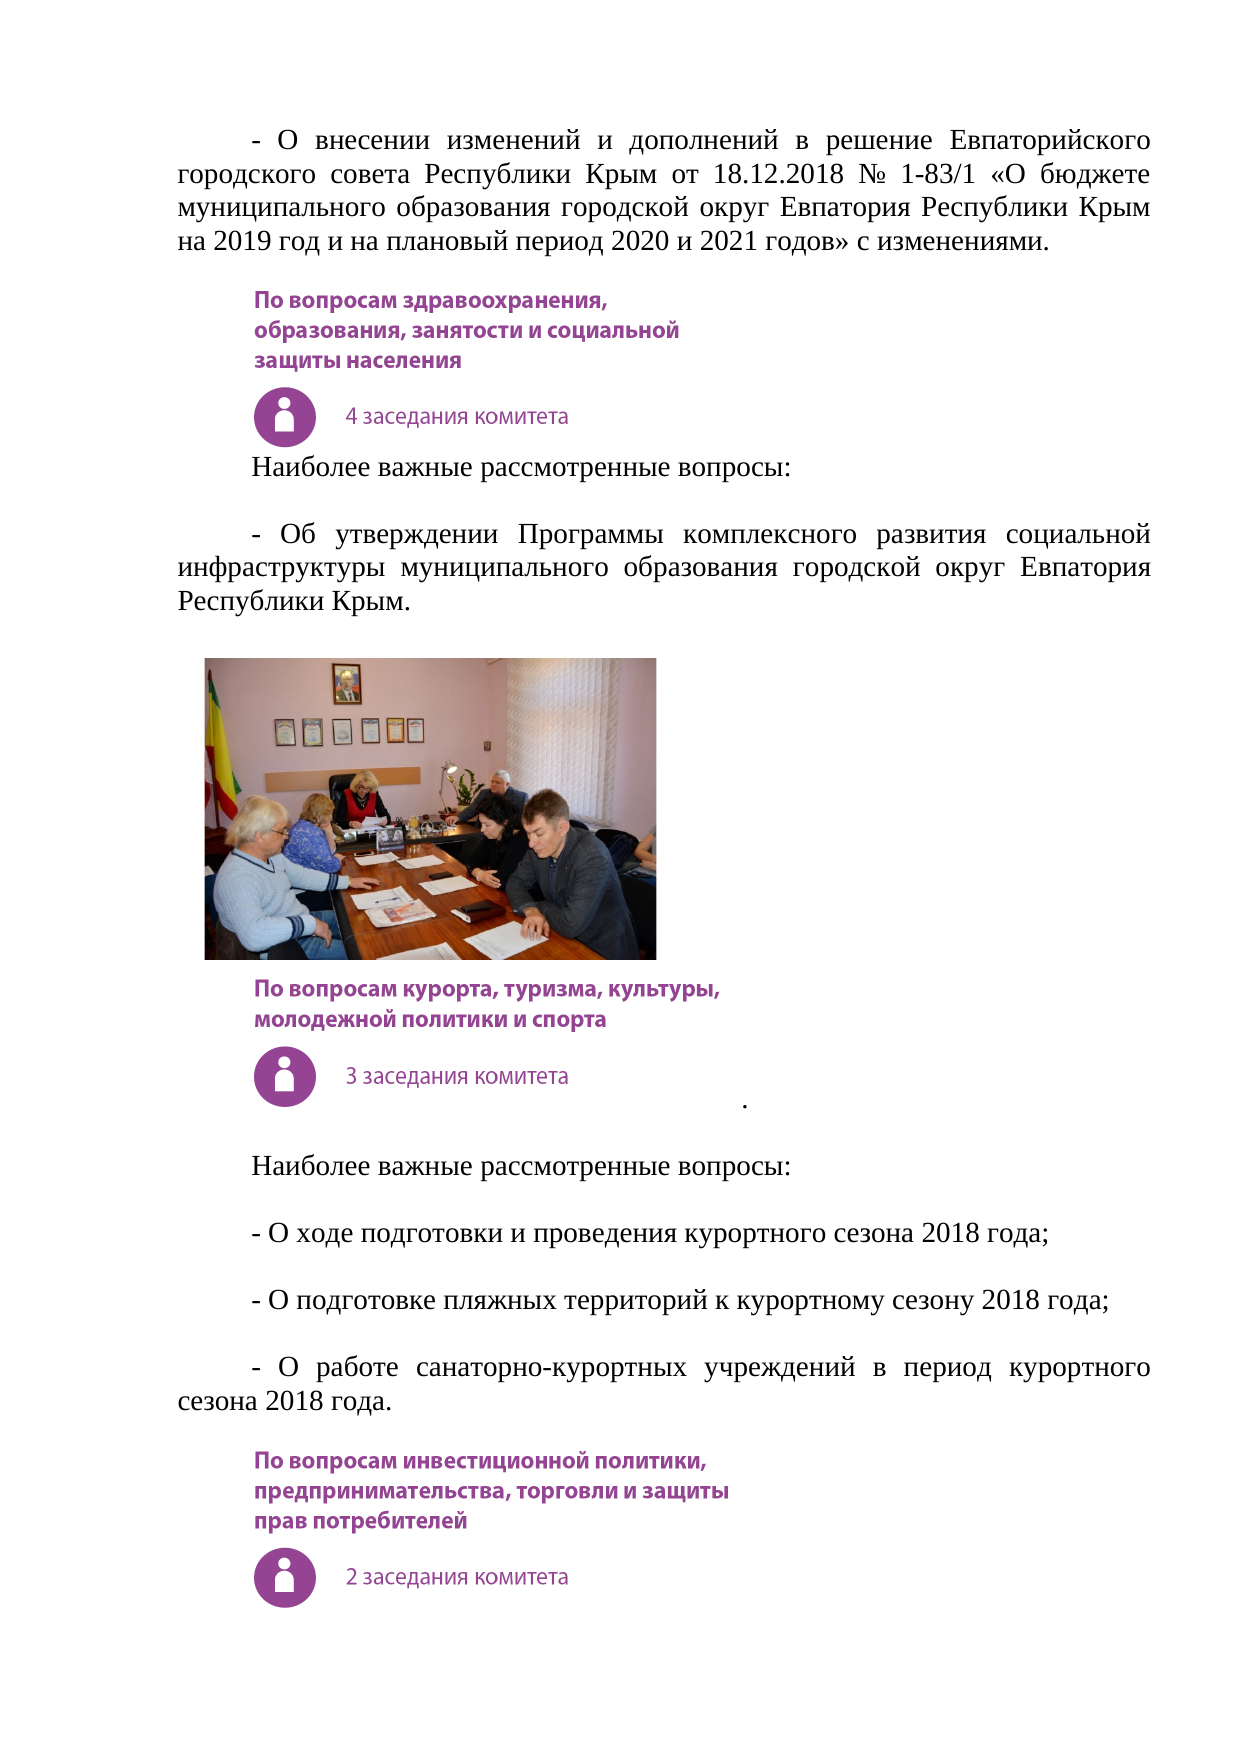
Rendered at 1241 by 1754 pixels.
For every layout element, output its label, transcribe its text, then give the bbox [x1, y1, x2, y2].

text - О ходе подготовки и проведения курортного сезона 2018 года; [177, 1215, 1152, 1249]
text - О работе санаторно-курортных учреждений в период курортного сезона 2018 года. [177, 1349, 1152, 1417]
picture [251, 290, 742, 449]
text - Об утверждении Программы комплексного развития социальной инфраструктуры муниципального образования городской округ Евпатория Республики Крым. [177, 516, 1152, 616]
text - О внесении изменений и дополнений в решение Евпаторийского городского совета Республики Крым от 18.12.2018 № 1-83/1 «О бюджете муниципального образования городской округ Евпатория Республики Крым на 2019 год и на плановый период 2020 и 2021 годов» с изменениями. [177, 122, 1152, 256]
text Наиболее важные рассмотренные вопросы: [177, 449, 1152, 482]
text Наиболее важные рассмотренные вопросы: [177, 1148, 1152, 1182]
picture [251, 1450, 742, 1609]
picture [251, 977, 742, 1109]
picture [203, 658, 656, 959]
text - О подготовке пляжных территорий к курортному сезону 2018 года; [177, 1282, 1152, 1316]
